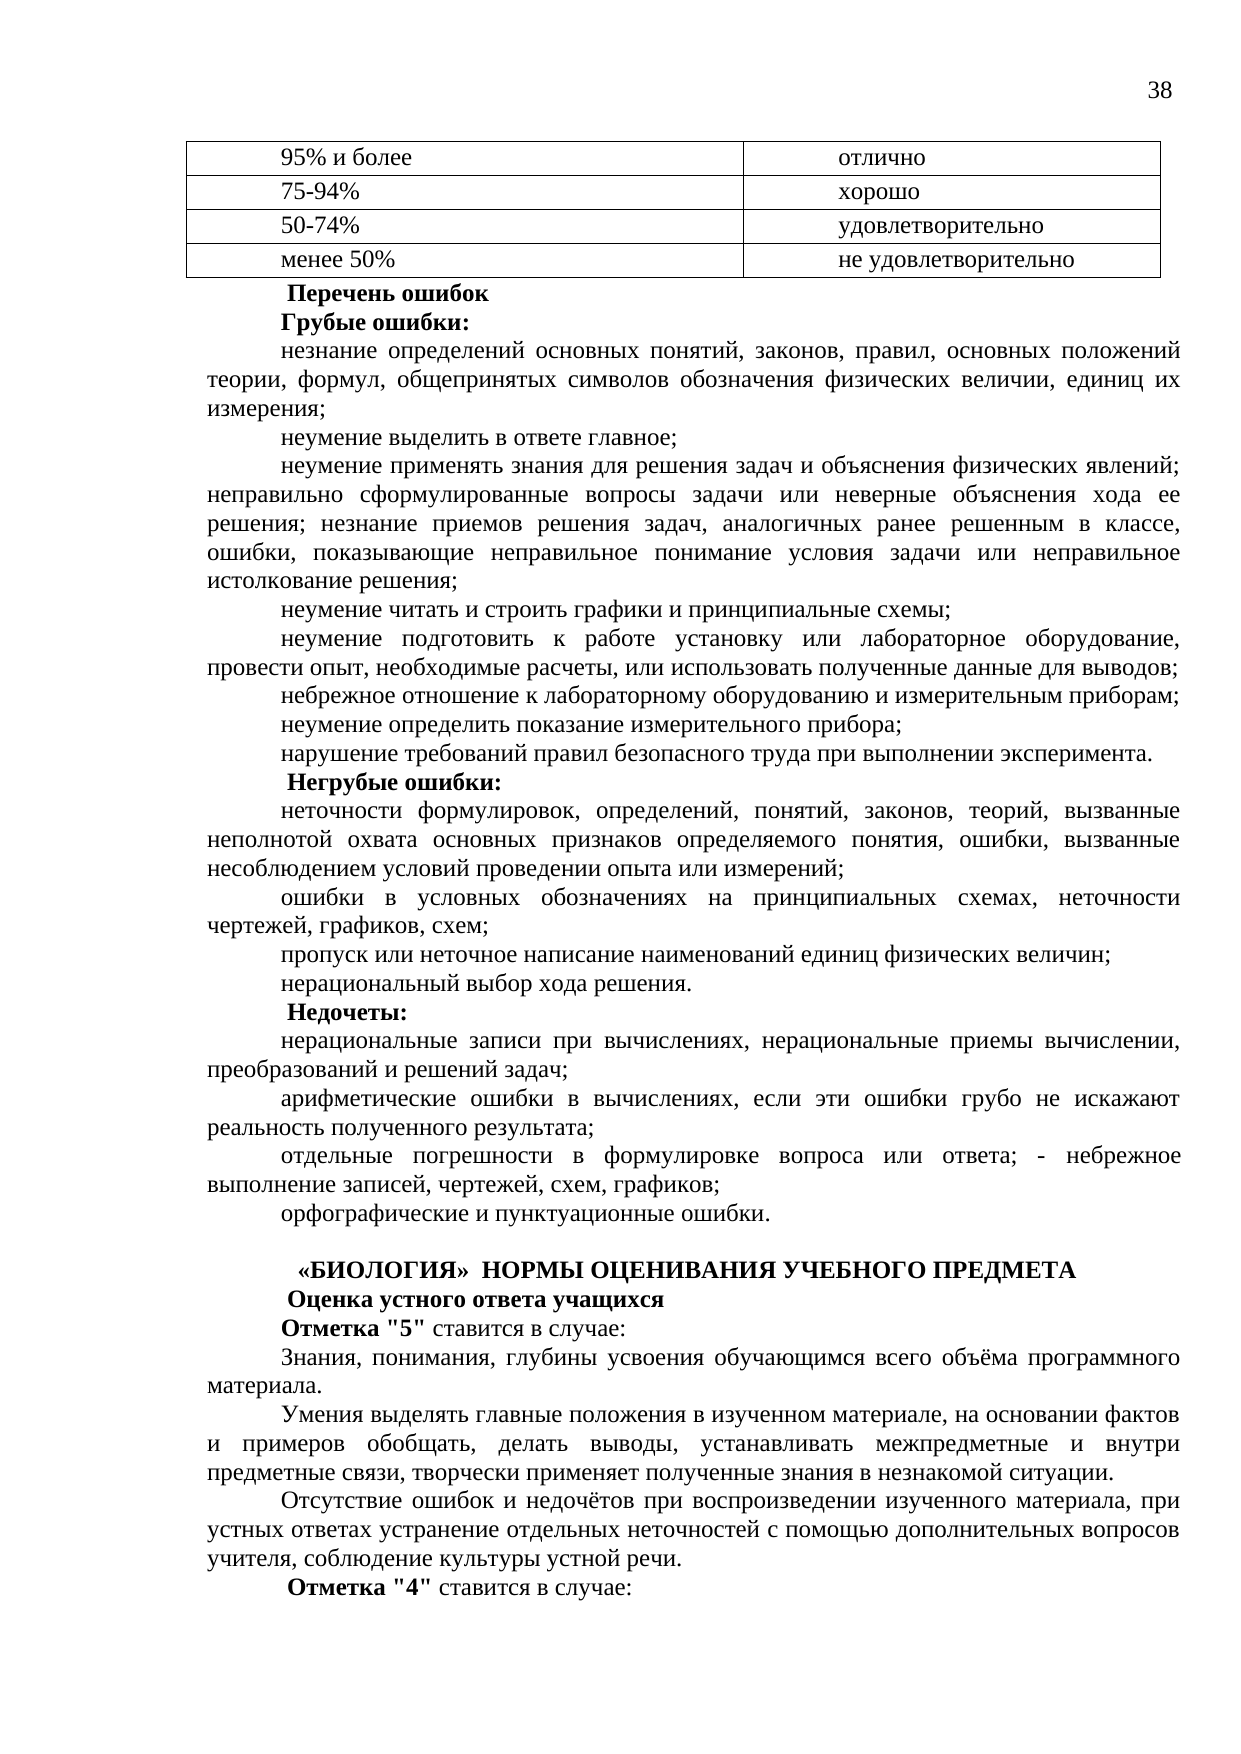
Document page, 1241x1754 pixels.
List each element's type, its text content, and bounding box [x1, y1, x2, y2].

text Грубые ошибки: [207, 307, 1181, 336]
text Перечень ошибок [207, 278, 1181, 307]
text Отметка "5" ставится в случае: [207, 1313, 1181, 1342]
text незнание определений основных понятий, законов, правил, основных положений теории, формул, общепринятых символов обозначения физических величии, единиц их измерения; [207, 336, 1181, 422]
text отдельные погрешности в формулировке вопроса или ответа; - небрежное выполнение записей, чертежей, схем, графиков; [207, 1141, 1181, 1198]
table_cell отлично [744, 142, 1160, 175]
text неумение выделить в ответе главное; [207, 422, 1181, 451]
table_cell удовлетворительно [744, 210, 1160, 243]
text неточности формулировок, определений, понятий, законов, теорий, вызванные неполнотой охвата основных признаков определяемого понятия, ошибки, вызванные несоблюдением условий проведении опыта или измерений; [207, 796, 1181, 882]
text неумение определить показание измерительного прибора; [207, 709, 1181, 738]
text ошибки в условных обозначениях на принципиальных схемах, неточности чертежей, графиков, схем; [207, 882, 1181, 939]
text пропуск или неточное написание наименований единиц физических величин; [207, 939, 1181, 968]
table_cell 50-74% [187, 210, 743, 243]
subtitle «БИОЛОГИЯ» НОРМЫ ОЦЕНИВАНИЯ УЧЕБНОГО ПРЕДМЕТА [207, 1256, 1167, 1284]
text арифметические ошибки в вычислениях, если эти ошибки грубо не искажают реальность полученного результата; [207, 1083, 1181, 1141]
text нерациональный выбор хода решения. [207, 968, 1181, 997]
text Оценка устного ответа учащихся [207, 1284, 1181, 1313]
text Умения выделять главные положения в изученном материале, на основании фактов и примеров обобщать, делать выводы, устанавливать межпредметные и внутри предметные связи, творчески применяет полученные знания в незнакомой ситуации. [207, 1399, 1181, 1486]
table_cell 75-94% [187, 176, 743, 209]
text Отсутствие ошибок и недочётов при воспроизведении изученного материала, при устных ответах устранение отдельных неточностей с помощью дополнительных вопросов учителя, соблюдение культуры устной речи. [207, 1486, 1181, 1572]
text орфографические и пунктуационные ошибки. [207, 1198, 1181, 1227]
table_cell не удовлетворительно [744, 244, 1160, 277]
text Отметка "4" ставится в случае: [207, 1572, 1181, 1601]
table_cell менее 50% [187, 244, 743, 277]
table_cell 95% и более [187, 142, 743, 175]
text нарушение требований правил безопасного труда при выполнении эксперимента. [207, 738, 1181, 767]
text небрежное отношение к лабораторному оборудованию и измерительным приборам; [207, 681, 1181, 709]
text Недочеты: [207, 997, 1181, 1026]
text Знания, понимания, глубины усвоения обучающимся всего объёма программного материала. [207, 1342, 1181, 1399]
text нерациональные записи при вычислениях, нерациональные приемы вычислении, преобразований и решений задач; [207, 1026, 1181, 1083]
text Негрубые ошибки: [207, 767, 1181, 796]
text неумение читать и строить графики и принципиальные схемы; [207, 594, 1181, 623]
text неумение применять знания для решения задач и объяснения физических явлений; неправильно сформулированные вопросы задачи или неверные объяснения хода ее решения; незнание приемов решения задач, аналогичных ранее решенным в классе, ошибки, показывающие неправильное понимание условия задачи или неправильное истолкование решения; [207, 451, 1181, 594]
text неумение подготовить к работе установку или лабораторное оборудование, провести опыт, необходимые расчеты, или использовать полученные данные для выводов; [207, 623, 1181, 681]
table_cell хорошо [744, 176, 1160, 209]
